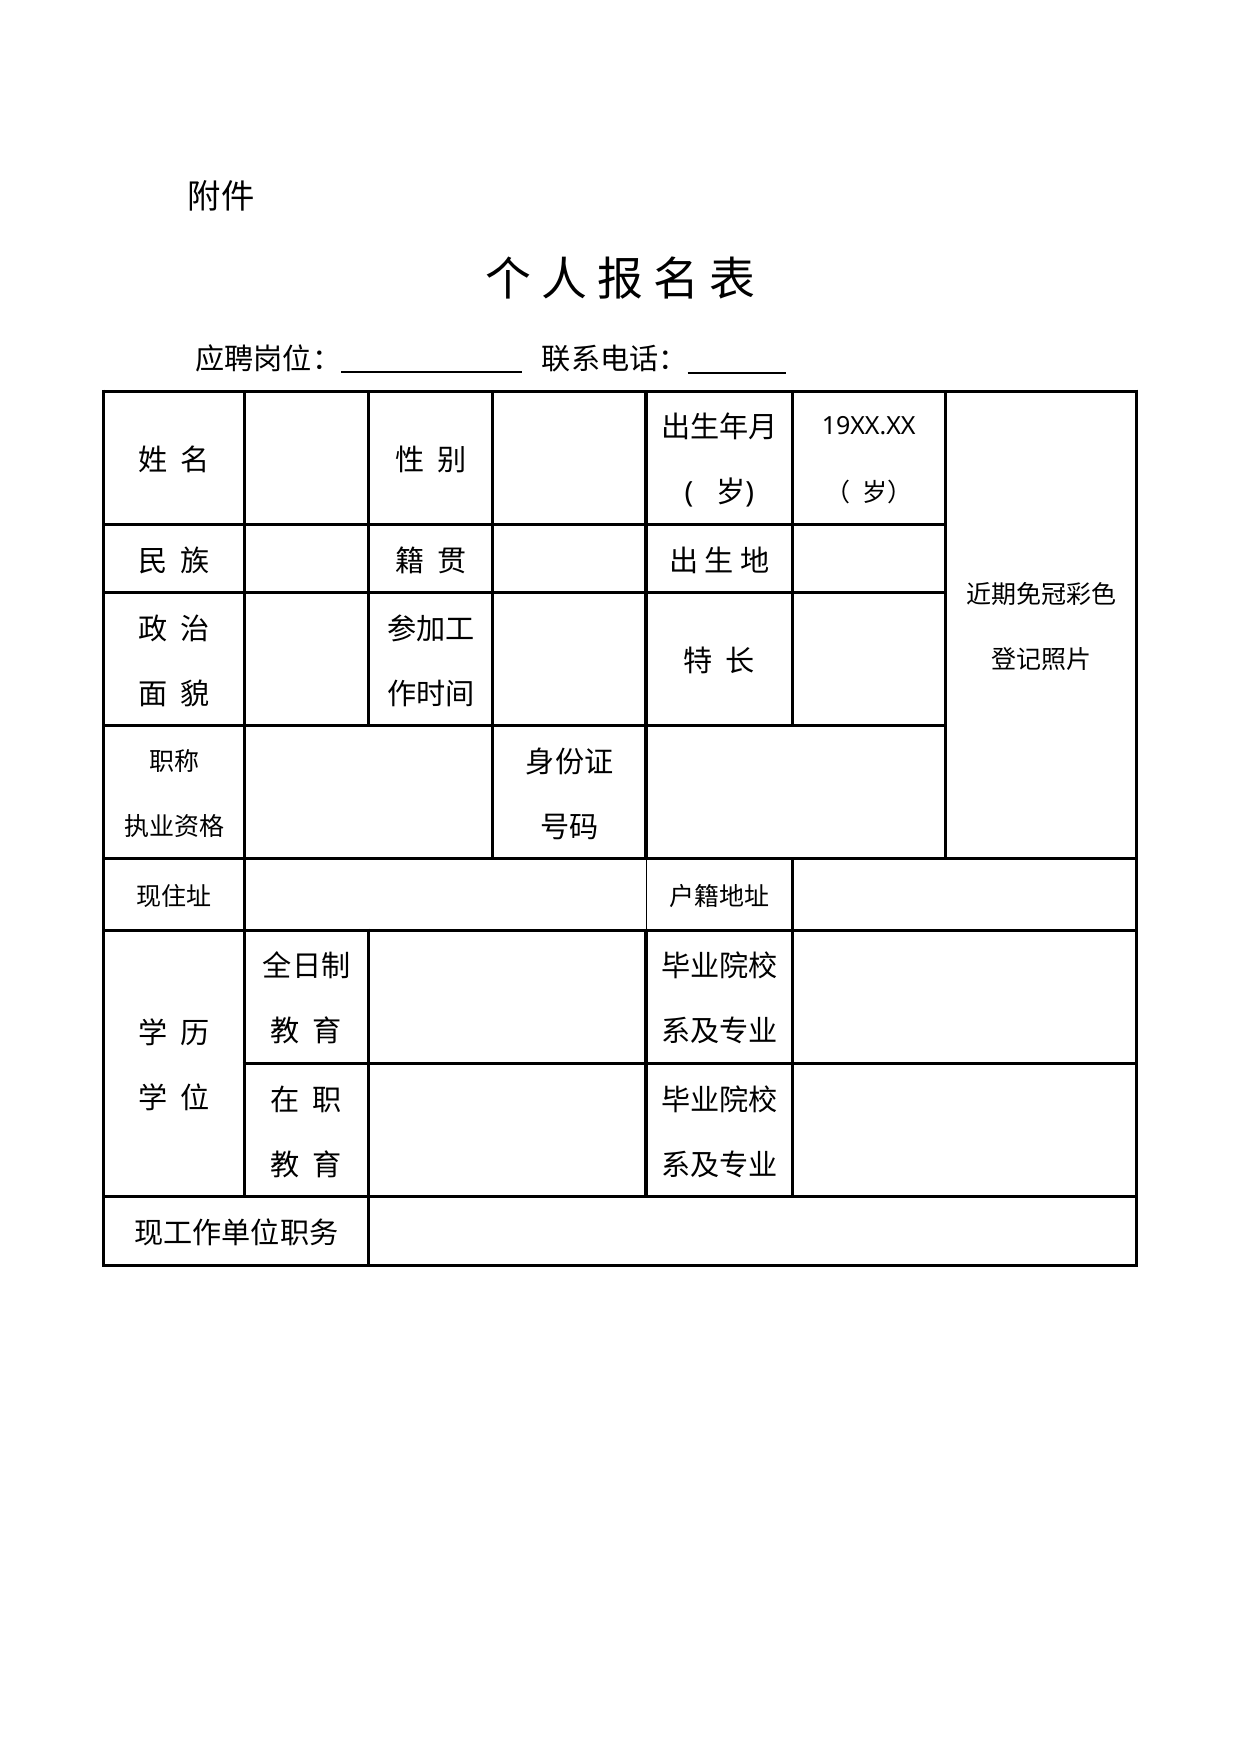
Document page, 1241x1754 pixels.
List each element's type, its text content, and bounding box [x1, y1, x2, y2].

table_header [246, 393, 367, 523]
table_cell 现工作单位职务 [105, 1198, 367, 1264]
text 应聘岗位： 联系电话： [187, 324, 1053, 389]
table_cell [246, 727, 491, 857]
table_cell 户籍地址 [647, 860, 791, 928]
table_cell 毕业院校系及专业 [648, 1065, 791, 1195]
table_cell 民 族 [105, 526, 243, 591]
table_cell [794, 1065, 1135, 1195]
table_cell [246, 860, 646, 928]
table_cell 参加工 作时间 [370, 594, 491, 724]
table_header 性 别 [370, 393, 491, 523]
table_cell 现住址 [105, 860, 243, 928]
table_cell 学 历 学 位 [105, 932, 243, 1195]
table_cell [370, 932, 644, 1062]
text 个人报名表 [187, 227, 1053, 324]
table_cell 特 长 [648, 594, 791, 724]
table_cell [794, 932, 1135, 1062]
table_header [494, 393, 644, 523]
table_cell 职称 执业资格 [105, 727, 243, 857]
table_cell [246, 526, 367, 591]
table_cell [794, 594, 944, 724]
table_cell [494, 594, 644, 724]
table_cell [494, 526, 644, 591]
text 附件 [187, 162, 1053, 227]
table_cell [794, 860, 1135, 928]
table_header 近期免冠彩色登记照片 [947, 393, 1135, 857]
table_cell [794, 526, 944, 591]
table_cell 毕业院校系及专业 [648, 932, 791, 1062]
table_cell 政 治 面 貌 [105, 594, 243, 724]
table_header 姓 名 [105, 393, 243, 523]
table_cell [370, 1198, 1135, 1264]
table_cell 全日制 教 育 [246, 932, 367, 1062]
table_cell 出 生 地 [648, 526, 791, 591]
table_cell 在 职 教 育 [246, 1065, 367, 1195]
table_cell 籍 贯 [370, 526, 491, 591]
table_cell [648, 727, 944, 857]
table_header 出生年月( 岁) [648, 393, 791, 523]
table_cell 身份证 号码 [494, 727, 644, 857]
table_cell [370, 1065, 644, 1195]
table_cell [246, 594, 367, 724]
table_header 19XX.XX （ 岁） [794, 393, 944, 523]
